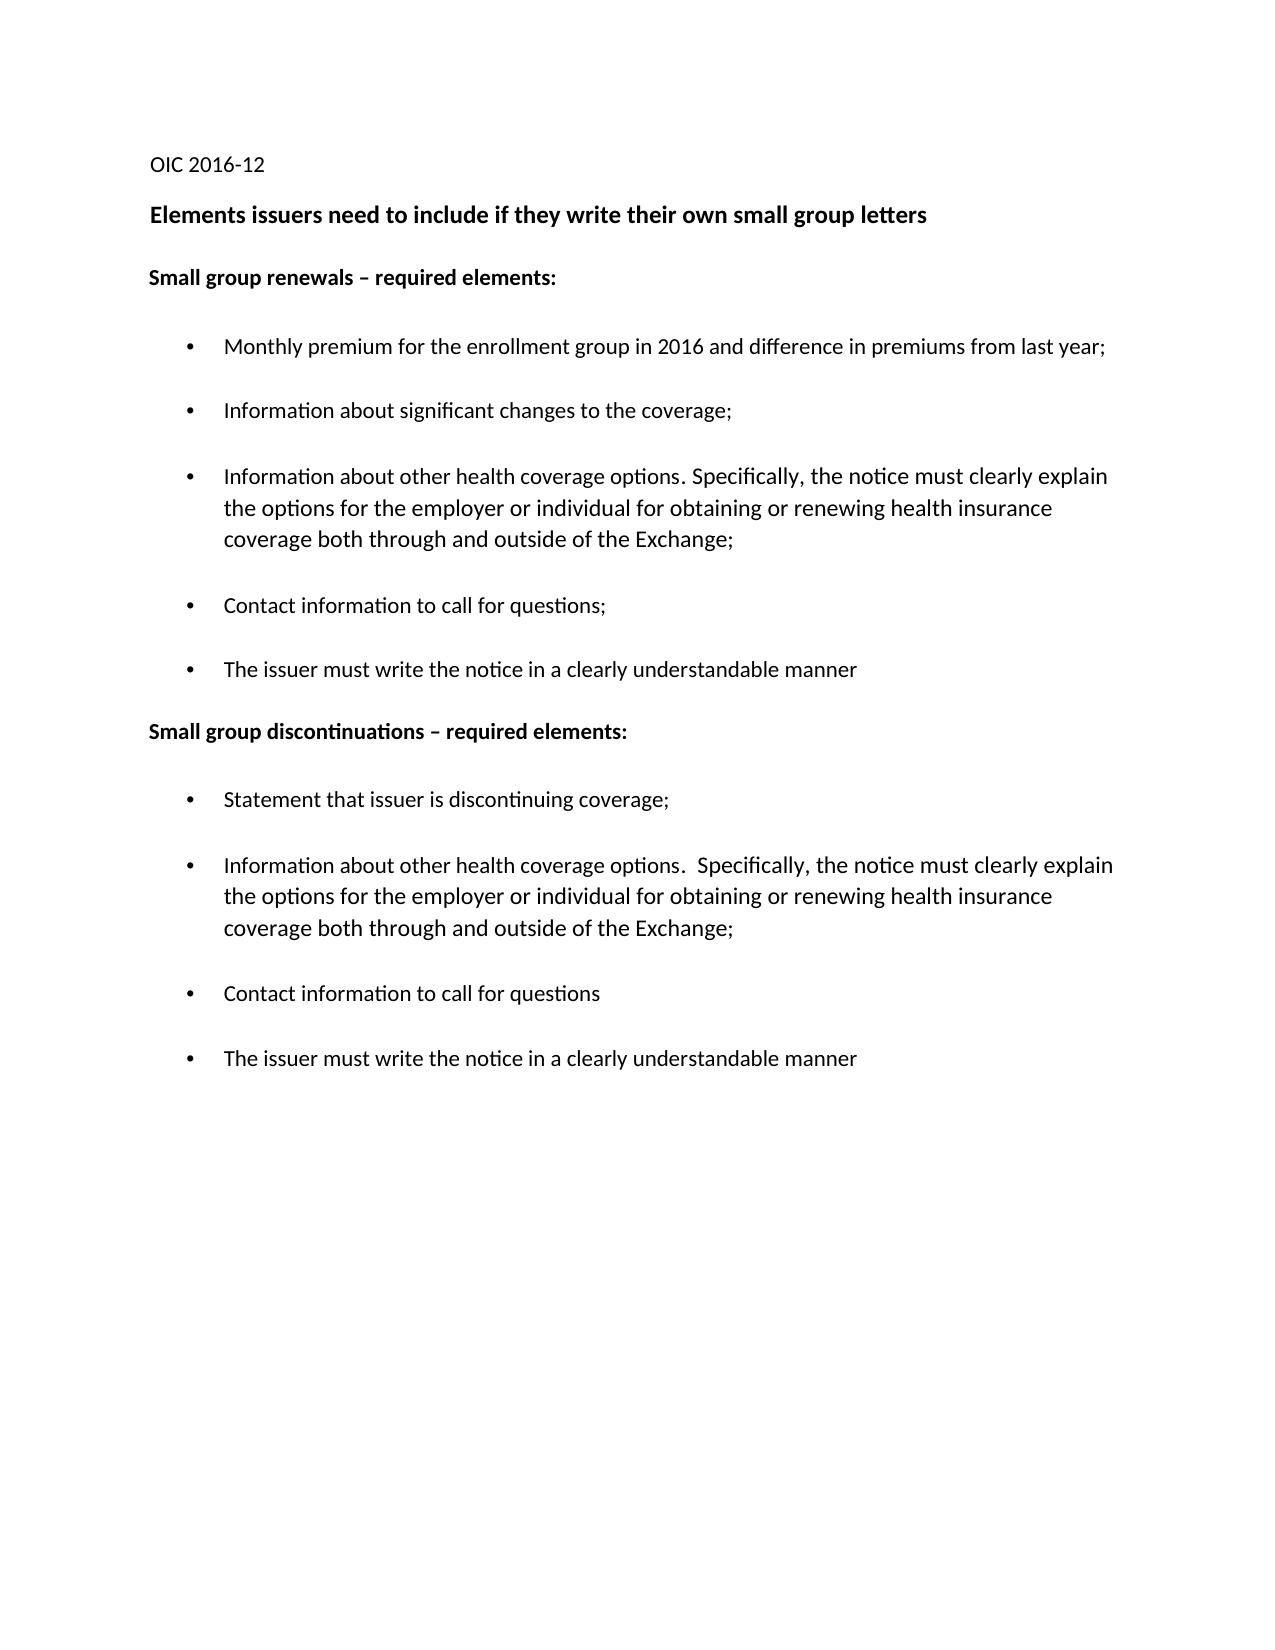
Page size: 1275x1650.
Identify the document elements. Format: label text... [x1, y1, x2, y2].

text OIC 2016-12 [150, 150, 270, 178]
list Contact information to call for questions; [186, 591, 1116, 619]
list Information about significant changes to the coverage; [186, 397, 1116, 425]
list Information about other health coverage options. Specifically, the notice must clearly explain the options for the employer or individual for obtaining or renewing health insurance coverage both through and outside of the Exchange; [186, 850, 1116, 942]
list Statement that issuer is discontinuing coverage; [186, 785, 1116, 813]
text Small group renewals – required elements: [148, 263, 1116, 292]
list Monthly premium for the enrollment group in 2016 and difference in premiums from last year; [186, 332, 1116, 360]
list The issuer must write the notice in a clearly understandable manner [186, 655, 1116, 683]
subtitle Elements issuers need to include if they write their own small group letters [150, 199, 1116, 229]
list Information about other health coverage options. Specifically, the notice must clearly explain the options for the employer or individual for obtaining or renewing health insurance coverage both through and outside of the Exchange; [186, 461, 1116, 553]
list Contact information to call for questions [186, 979, 1116, 1007]
text Small group discontinuations – required elements: [148, 717, 1116, 745]
list The issuer must write the notice in a clearly understandable manner [186, 1044, 1116, 1072]
